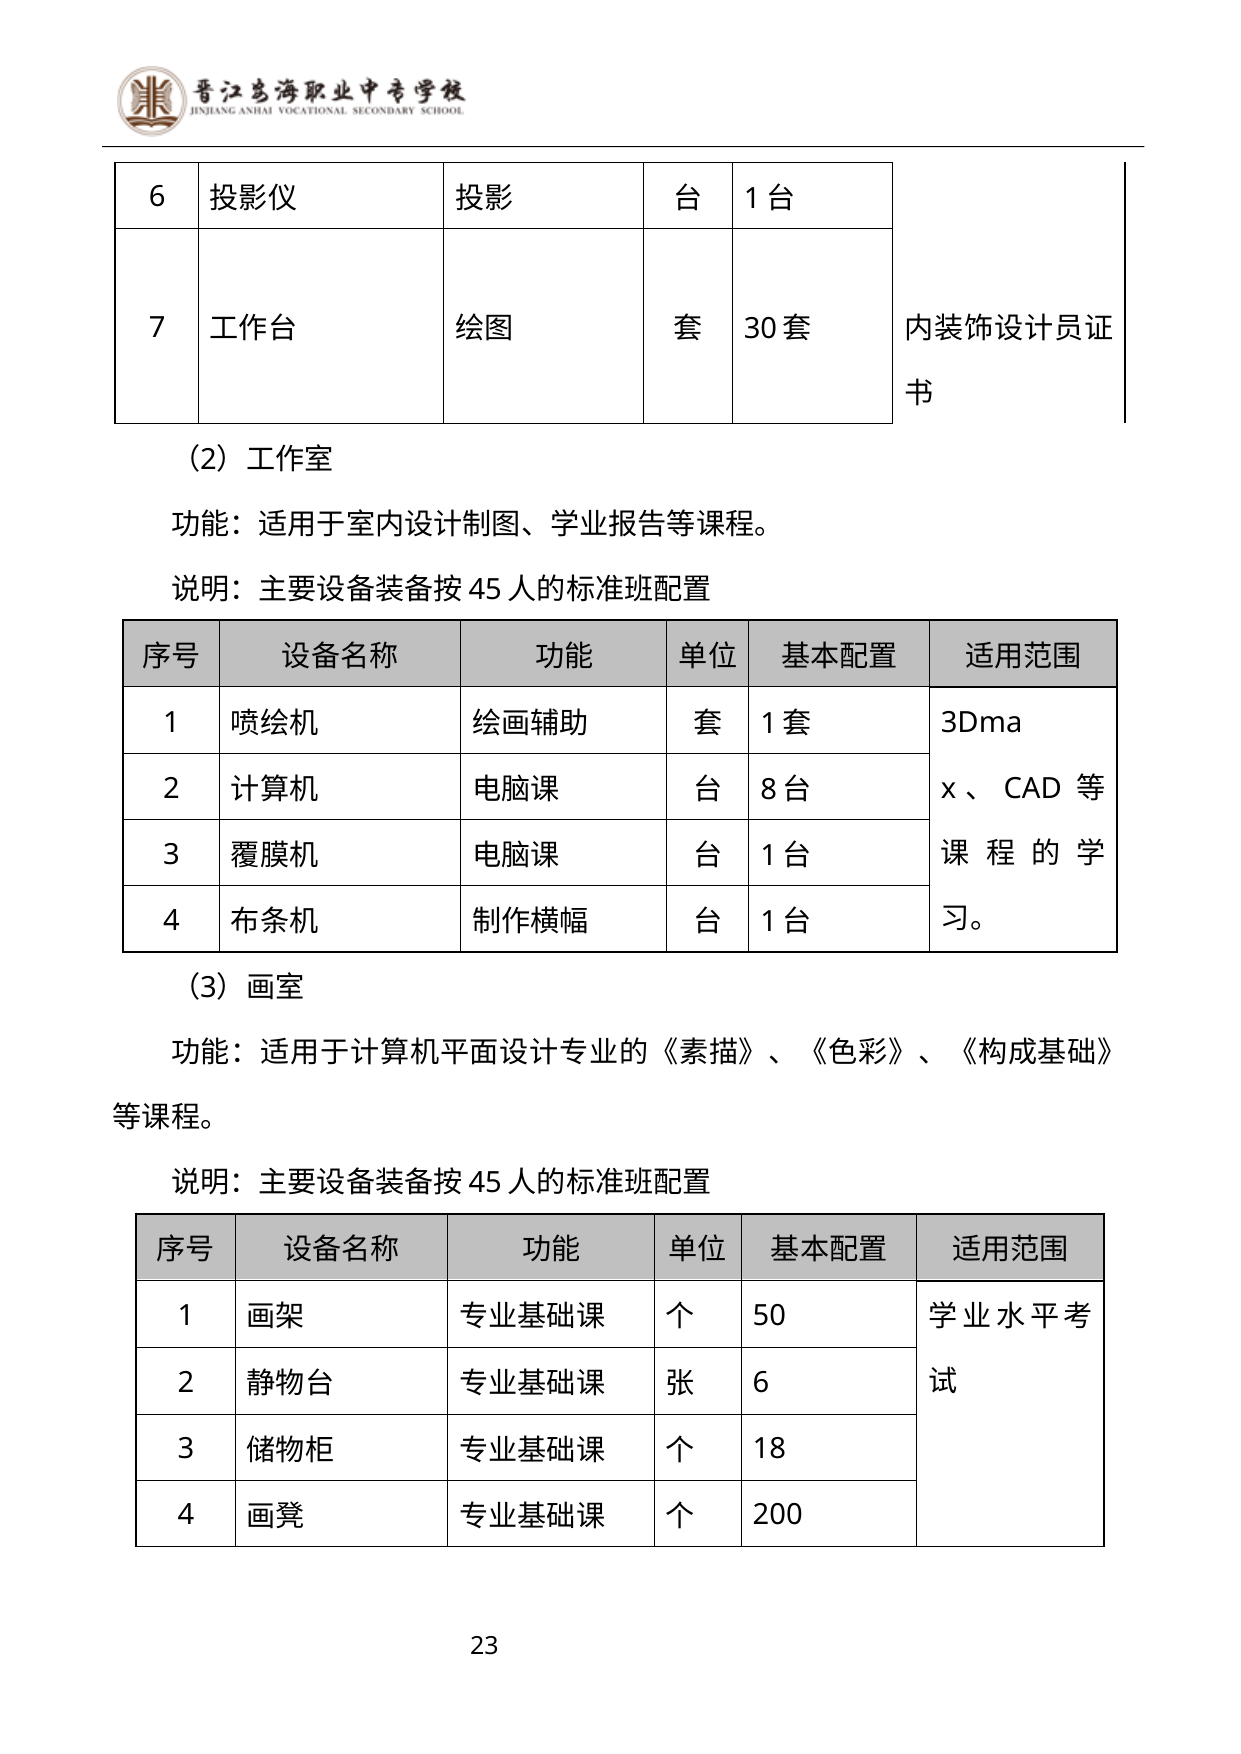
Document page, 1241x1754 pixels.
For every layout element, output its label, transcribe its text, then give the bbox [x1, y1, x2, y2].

table_cell 投影 [444, 163, 643, 228]
table_cell 台 [667, 820, 748, 885]
table_cell 1套 [749, 687, 929, 753]
table_cell 电脑课 [461, 820, 666, 885]
picture [117, 66, 472, 137]
table_cell 8台 [749, 754, 929, 819]
table_cell 1台 [749, 886, 929, 951]
table_cell 3Dmax、CAD等课程的学习。 [930, 688, 1116, 951]
table_cell 1 [124, 687, 219, 753]
table_cell 喷绘机 [220, 687, 460, 753]
text 功能：适用于计算机平面设计专业的《素描》、《色彩》、《构成基础》等课程。 [112, 1017, 1128, 1147]
table_cell 计算机 [220, 754, 460, 819]
table_cell 30套 [733, 229, 892, 423]
table_header 单位 [655, 1215, 741, 1279]
table_cell 6 [116, 163, 198, 228]
table_cell 1 [137, 1281, 235, 1347]
table_cell 台 [667, 754, 748, 819]
table_cell 储物柜 [236, 1415, 447, 1480]
table_cell 4 [124, 886, 219, 951]
table_header 功能 [448, 1215, 654, 1279]
table_cell 套 [667, 687, 748, 753]
table_cell 个 [655, 1415, 741, 1480]
table_header 适用范围 [917, 1215, 1103, 1279]
table_cell 专业基础课 [448, 1415, 654, 1480]
table_cell 台 [667, 886, 748, 951]
table_cell 覆膜机 [220, 820, 460, 885]
table_header 序号 [137, 1215, 235, 1279]
table_cell 7 [116, 229, 198, 423]
table_cell 学业水平考试 [917, 1282, 1103, 1546]
table_cell 画架 [236, 1281, 447, 1347]
table_cell 绘画辅助 [461, 687, 666, 753]
table_header 适用范围 [930, 621, 1116, 686]
table_cell 200 [742, 1481, 916, 1546]
table_cell 2 [124, 754, 219, 819]
table_cell 4 [137, 1481, 235, 1546]
table_cell 静物台 [236, 1348, 447, 1414]
table_header 设备名称 [236, 1215, 447, 1279]
table_cell 3 [124, 820, 219, 885]
table_cell 工作台 [199, 229, 443, 423]
table_cell 50 [742, 1281, 916, 1347]
table_cell 专业基础课 [448, 1281, 654, 1347]
table_cell 电脑课 [461, 754, 666, 819]
text （3）画室 [112, 952, 1128, 1017]
table_cell 1台 [733, 163, 892, 228]
table_cell 3 [137, 1415, 235, 1480]
table_cell 6 [742, 1348, 916, 1414]
table_cell 张 [655, 1348, 741, 1414]
table_cell 个 [655, 1481, 741, 1546]
table_header 序号 [124, 621, 219, 686]
table_cell 专业基础课 [448, 1348, 654, 1414]
table_header 功能 [461, 621, 666, 686]
table_cell 布条机 [220, 886, 460, 951]
table_cell 绘图 [444, 229, 643, 423]
table_cell 台 [644, 163, 732, 228]
table_cell 制作横幅 [461, 886, 666, 951]
text 功能：适用于室内设计制图、学业报告等课程。 [112, 489, 1128, 554]
table_cell 画凳 [236, 1481, 447, 1546]
table_cell 18 [742, 1415, 916, 1480]
table_header 单位 [667, 621, 748, 686]
table_header 基本配置 [742, 1215, 916, 1279]
table_header 基本配置 [749, 621, 929, 686]
table_cell 投影仪 [199, 163, 443, 228]
table_header 设备名称 [220, 621, 460, 686]
table_cell 专业基础课 [448, 1481, 654, 1546]
text 说明：主要设备装备按45人的标准班配置 [112, 1147, 1128, 1212]
table_cell 2 [137, 1348, 235, 1414]
text 说明：主要设备装备按45人的标准班配置 [112, 554, 1128, 619]
table_cell 套 [644, 229, 732, 423]
table_cell 个 [655, 1281, 741, 1347]
table_cell 1台 [749, 820, 929, 885]
text （2）工作室 [112, 424, 1128, 489]
